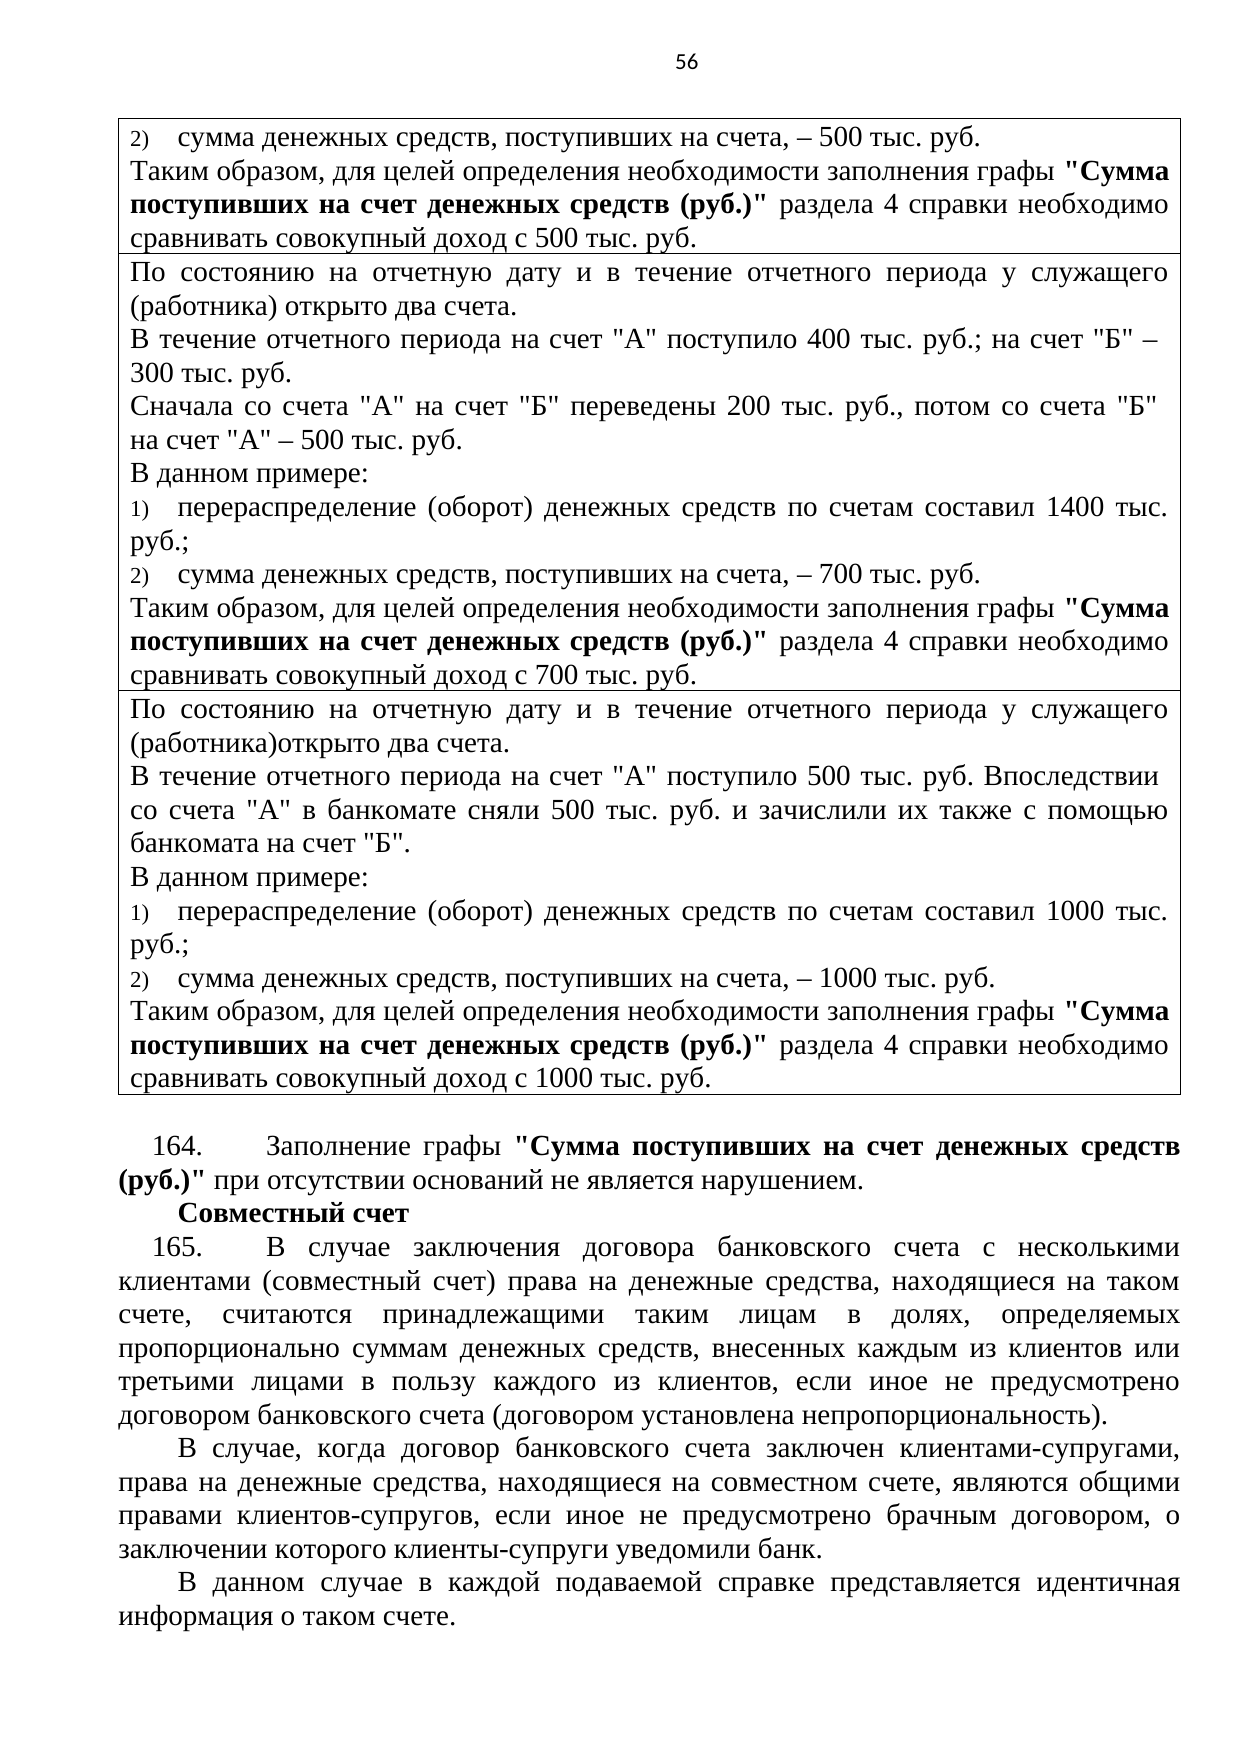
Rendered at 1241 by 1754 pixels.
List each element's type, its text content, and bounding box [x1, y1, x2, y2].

table_cell По состоянию на отчетную дату и в течение отчетного периода у служащего (работника)открыто два счета. В течение отчетного периода на счет "А" поступило 500 тыс. руб. Впоследствии со счета "А" в банкомате сняли 500 тыс. руб. и зачислили их также с помощью банкомата на счет "Б". В данном примере: перераспределение (оборот) денежных средств по счетам составил 1000 тыс. руб.; сумма денежных средств, поступивших на счета, – 1000 тыс. руб. Таким образом, для целей определения необходимости заполнения графы "Сумма поступивших на счет денежных средств (руб.)" раздела 4 справки необходимо сравнивать совокупный доход с 1000 тыс. руб. [119, 691, 1180, 1094]
text Совместный счет [118, 1196, 1181, 1229]
list В случае заключения договора банковского счета с несколькими клиентами (совместный счет) права на денежные средства, находящиеся на таком счете, считаются принадлежащими таким лицам в долях, определяемых пропорционально суммам денежных средств, внесенных каждым из клиентов или третьими лицами в пользу каждого из клиентов, если иное не предусмотрено договором банковского счета (договором установлена непропорциональность). [118, 1229, 1181, 1430]
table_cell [119, 119, 1180, 253]
list В случае, когда договор банковского счета заключен клиентами-супругами, права на денежные средства, находящиеся на совместном счете, являются общими правами клиентов-супругов, если иное не предусмотрено брачным договором, о заключении которого клиенты-супруги уведомили банк. [118, 1430, 1181, 1564]
table_cell По состоянию на отчетную дату и в течение отчетного периода у служащего (работника) открыто два счета. В течение отчетного периода на счет "А" поступило 400 тыс. руб.; на счет "Б" – 300 тыс. руб. Сначала со счета "А" на счет "Б" переведены 200 тыс. руб., потом со счета "Б" на счет "А" – 500 тыс. руб. В данном примере: перераспределение (оборот) денежных средств по счетам составил 1400 тыс. руб.; сумма денежных средств, поступивших на счета, – 700 тыс. руб. Таким образом, для целей определения необходимости заполнения графы "Сумма поступивших на счет денежных средств (руб.)" раздела 4 справки необходимо сравнивать совокупный доход с 700 тыс. руб. [119, 254, 1180, 690]
list В данном случае в каждой подаваемой справке представляется идентичная информация о таком счете. [118, 1564, 1181, 1632]
list Заполнение графы "Сумма поступивших на счет денежных средств (руб.)" при отсутствии оснований не является нарушением. [118, 1128, 1181, 1196]
